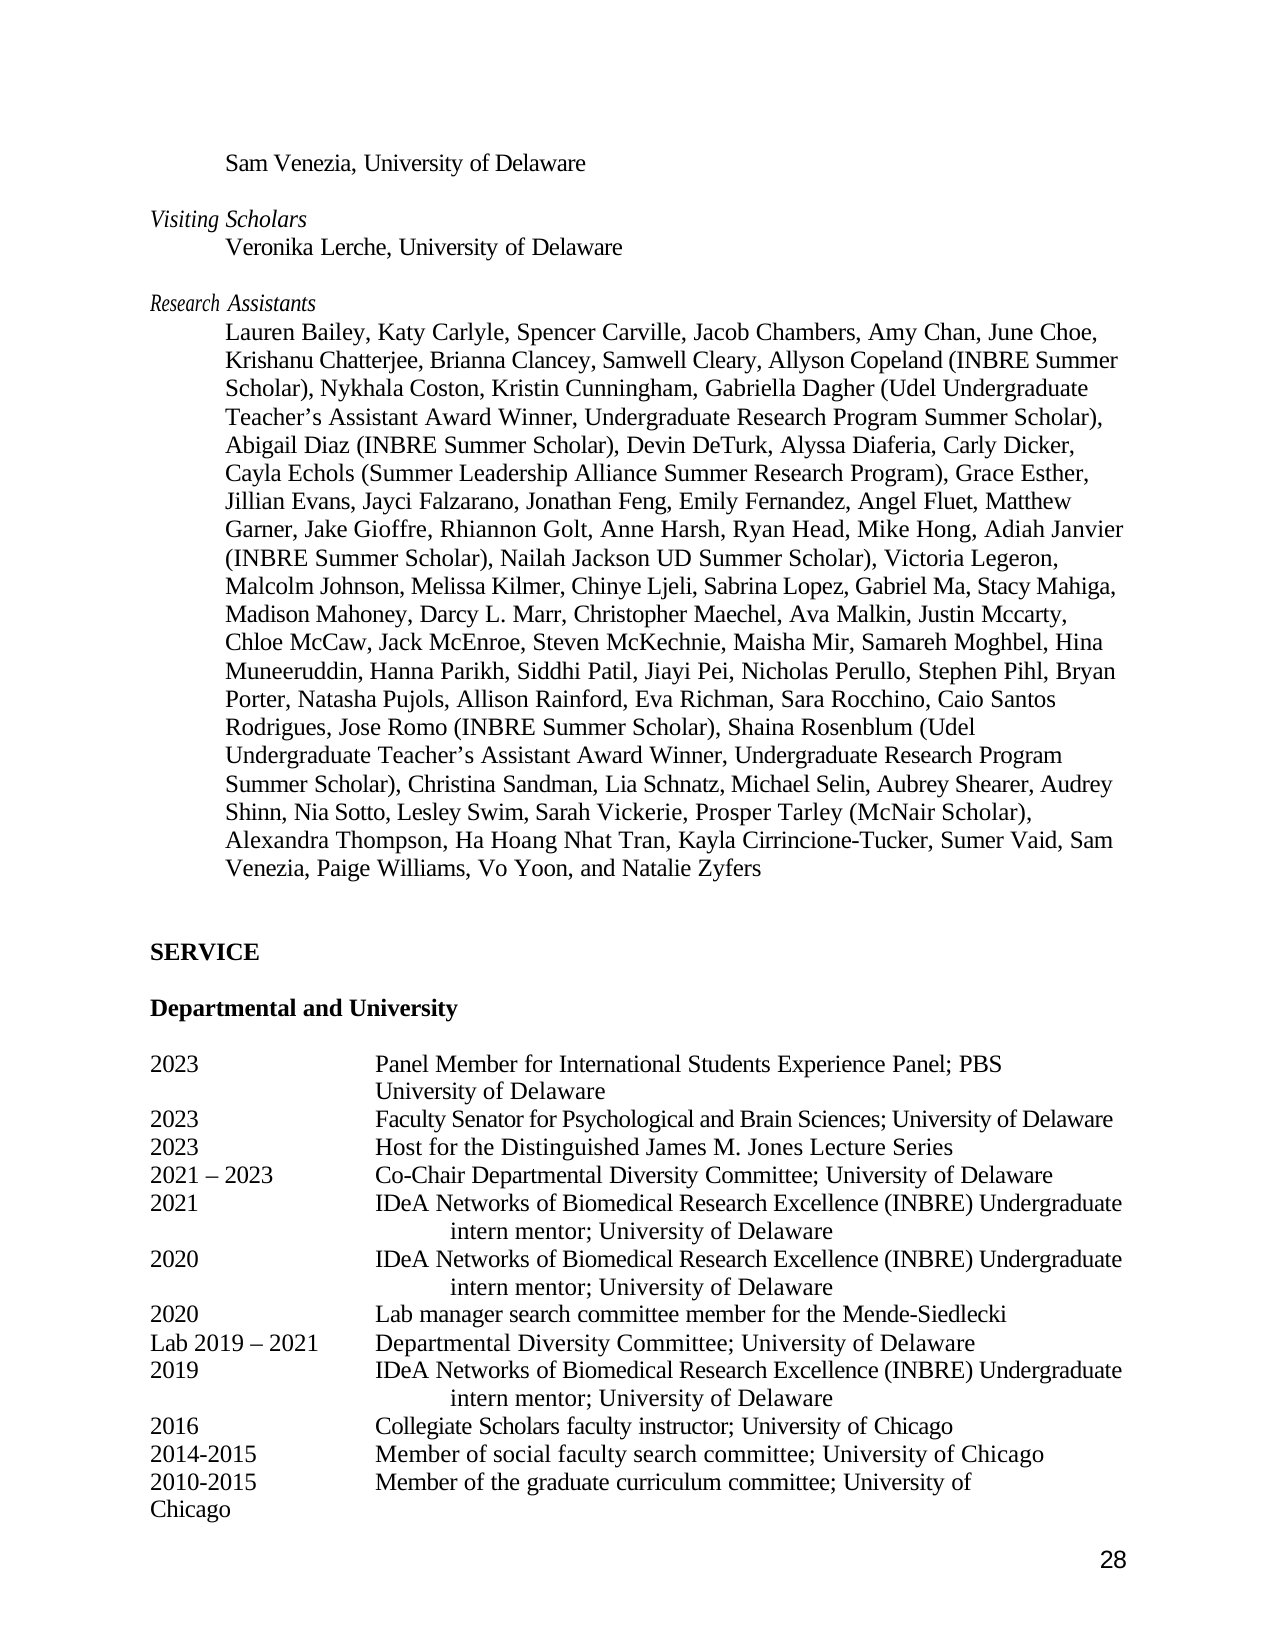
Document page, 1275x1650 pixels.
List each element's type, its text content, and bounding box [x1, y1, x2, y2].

subtitle Departmental and University [150, 993, 1142, 1022]
text 2019 IDeA Networks of Biomedical Research Excellence (INBRE) Undergraduate intern mentor; University of Delaware [150, 1357, 1124, 1412]
text Research Assistants [150, 289, 1142, 317]
text Lauren Bailey, Katy Carlyle, Spencer Carville, Jacob Chambers, Amy Chan, June Choe, Krishanu Chatterjee, Brianna Clancey, Samwell Cleary, Allyson Copeland (INBRE Summer Scholar), Nykhala Coston, Kristin Cunningham, Gabriella Dagher (Udel Undergraduate Teacher’s Assistant Award Winner, Undergraduate Research Program Summer Scholar), Abigail Diaz (INBRE Summer Scholar), Devin DeTurk, Alyssa Diaferia, Carly Dicker, Cayla Echols (Summer Leadership Alliance Summer Research Program), Grace Esther, Jillian Evans, Jayci Falzarano, Jonathan Feng, Emily Fernandez, Angel Fluet, Matthew Garner, Jake Gioffre, Rhiannon Golt, Anne Harsh, Ryan Head, Mike Hong, Adiah Janvier (INBRE Summer Scholar), Nailah Jackson UD Summer Scholar), Victoria Legeron, Malcolm Johnson, Melissa Kilmer, Chinye Ljeli, Sabrina Lopez, Gabriel Ma, Stacy Mahiga, Madison Mahoney, Darcy L. Marr, Christopher Maechel, Ava Malkin, Justin Mccarty, Chloe McCaw, Jack McEnroe, Steven McKechnie, Maisha Mir, Samareh Moghbel, Hina Muneeruddin, Hanna Parikh, Siddhi Patil, Jiayi Pei, Nicholas Perullo, Stephen Pihl, Bryan Porter, Natasha Pujols, Allison Rainford, Eva Richman, Sara Rocchino, Caio Santos Rodrigues, Jose Romo (INBRE Summer Scholar), Shaina Rosenblum (Udel Undergraduate Teacher’s Assistant Award Winner, Undergraduate Research Program Summer Scholar), Christina Sandman, Lia Schnatz, Michael Selin, Aubrey Shearer, Audrey Shinn, Nia Sotto, Lesley Swim, Sarah Vickerie, Prosper Tarley (McNair Scholar), Alexandra Thompson, Ha Hoang Nhat Tran, Kayla Cirrincione-Tucker, Sumer Vaid, Sam Venezia, Paige Williams, Vo Yoon, and Natalie Zyfers [225, 318, 1124, 882]
subtitle SERVICE [150, 937, 1142, 965]
text Sam Venezia, University of Delaware [225, 148, 1142, 177]
text 2021 IDeA Networks of Biomedical Research Excellence (INBRE) Undergraduate intern mentor; University of Delaware [150, 1189, 1124, 1245]
text 2023 Faculty Senator for Psychological and Brain Sciences; University of Delaware 2023 Host for the Distinguished James M. Jones Lecture Series [150, 1106, 1121, 1161]
text 2014-2015 Member of social faculty search committee; University of Chicago 2010-2015 Member of the graduate curriculum committee; University of Chicago [150, 1440, 1053, 1523]
text Veronika Lerche, University of Delaware [225, 233, 1142, 261]
text 2020 IDeA Networks of Biomedical Research Excellence (INBRE) Undergraduate intern mentor; University of Delaware [150, 1245, 1124, 1300]
text 2020 Lab manager search committee member for the Mende-Siedlecki Lab 2019 – 2021 Departmental Diversity Committee; University of Delaware [150, 1300, 1045, 1357]
text 2021 – 2023 Co-Chair Departmental Diversity Committee; University of Delaware [150, 1161, 1142, 1189]
text Visiting Scholars [150, 205, 1142, 233]
text 2023 Panel Member for International Students Experience Panel; PBS University of Delaware [150, 1050, 1106, 1105]
text 2016 Collegiate Scholars faculty instructor; University of Chicago [150, 1412, 1142, 1440]
